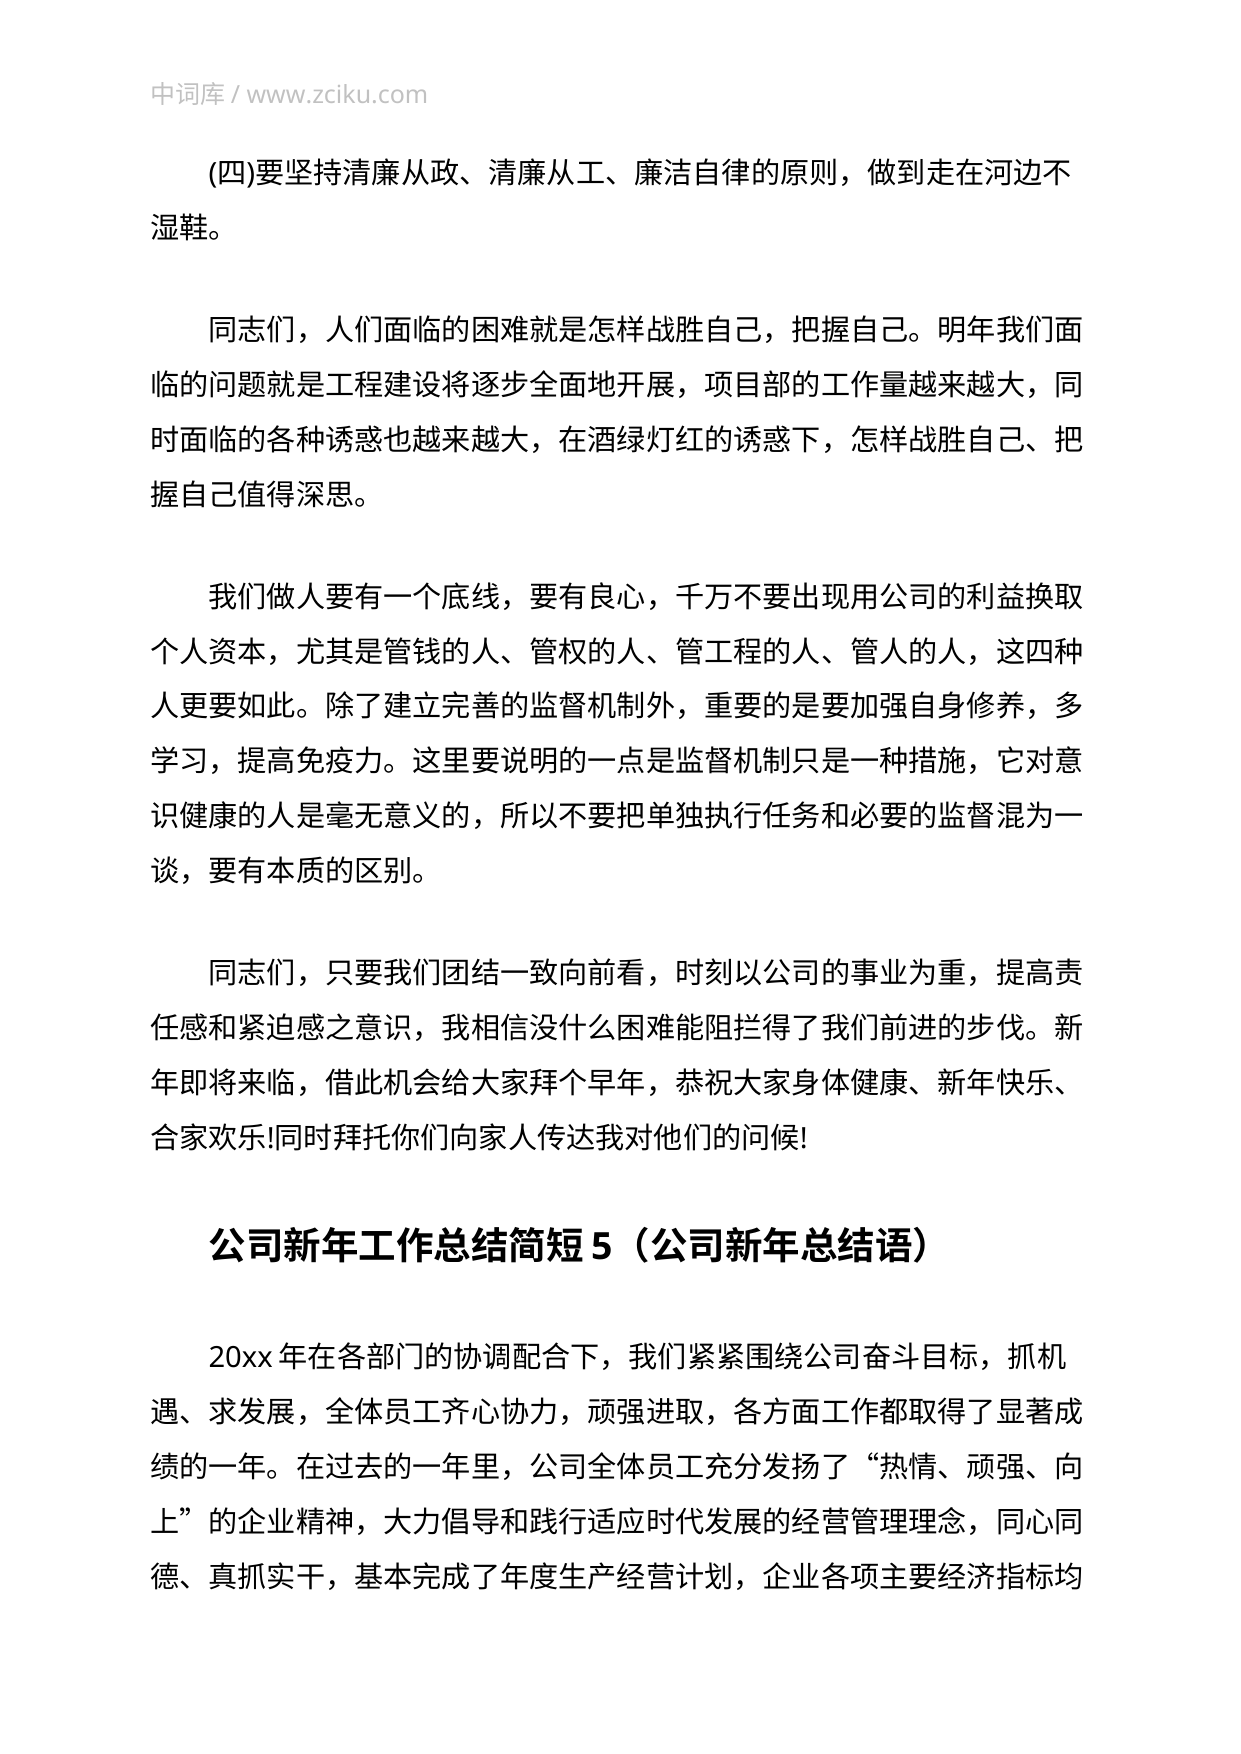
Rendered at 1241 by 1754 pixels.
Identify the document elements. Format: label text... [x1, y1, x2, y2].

text (四)要坚持清廉从政、清廉从工、廉洁自律的原则，做到走在河边不湿鞋。 [150, 150, 1090, 247]
text 公司新年工作总结简短5（公司新年总结语） [150, 1216, 1090, 1271]
text 同志们，人们面临的困难就是怎样战胜自己，把握自己。明年我们面临的问题就是工程建设将逐步全面地开展，项目部的工作量越来越大，同时面临的各种诱惑也越来越大，在酒绿灯红的诱惑下，怎样战胜自己、把握自己值得深思。 [150, 307, 1090, 514]
text 同志们，只要我们团结一致向前看，时刻以公司的事业为重，提高责任感和紧迫感之意识，我相信没什么困难能阻拦得了我们前进的步伐。新年即将来临，借此机会给大家拜个早年，恭祝大家身体健康、新年快乐、合家欢乐!同时拜托你们向家人传达我对他们的问候! [150, 949, 1090, 1157]
text 我们做人要有一个底线，要有良心，千万不要出现用公司的利益换取个人资本，尤其是管钱的人、管权的人、管工程的人、管人的人，这四种人更要如此。除了建立完善的监督机制外，重要的是要加强自身修养，多学习，提高免疫力。这里要说明的一点是监督机制只是一种措施，它对意识健康的人是毫无意义的，所以不要把单独执行任务和必要的监督混为一谈，要有本质的区别。 [150, 573, 1090, 890]
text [150, 1334, 1090, 1596]
